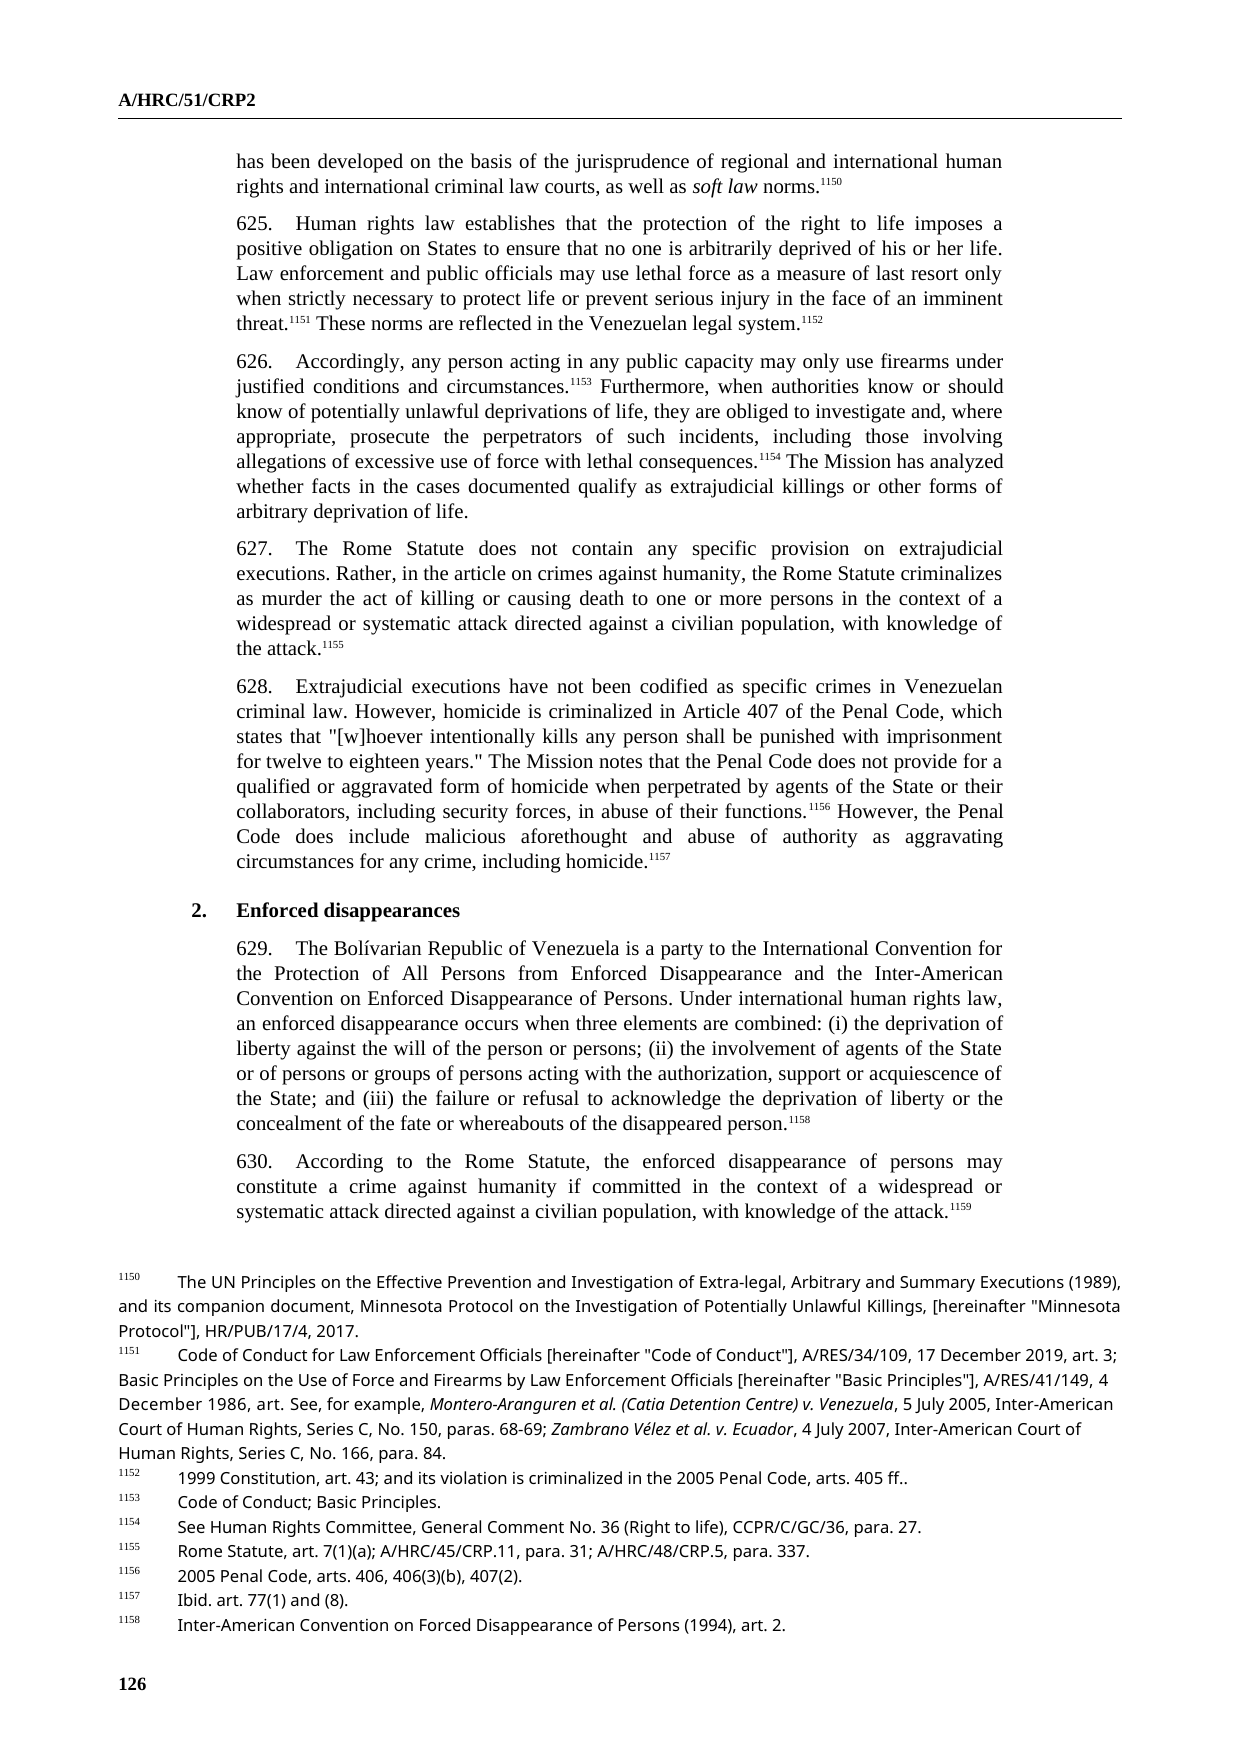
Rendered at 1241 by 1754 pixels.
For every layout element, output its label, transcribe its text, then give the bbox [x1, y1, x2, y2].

text 629. The Bolívarian Republic of Venezuela is a party to the International Convention for the Protection of All Persons from Enforced Disappearance and the Inter-American Convention on Enforced Disappearance of Persons. Under international human rights law, an enforced disappearance occurs when three elements are combined: (i) the deprivation of liberty against the will of the person or persons; (ii) the involvement of agents of the State or of persons or groups of persons acting with the authorization, support or acquiescence of the State; and (iii) the failure or refusal to acknowledge the deprivation of liberty or the concealment of the fate or whereabouts of the disappeared person. [236, 935, 1004, 1135]
text 630. According to the Rome Statute, the enforced disappearance of persons may constitute a crime against humanity if committed in the context of a widespread or systematic attack directed against a civilian population, with knowledge of the attack. [236, 1148, 1004, 1223]
text 625. Human rights law establishes that the protection of the right to life imposes a positive obligation on States to ensure that no one is arbitrarily deprived of his or her life. Law enforcement and public officials may use lethal force as a measure of last resort only when strictly necessary to protect life or prevent serious injury in the face of an imminent threat. These norms are reflected in the Venezuelan legal system. [236, 210, 1004, 335]
text 626. Accordingly, any person acting in any public capacity may only use firearms under justified conditions and circumstances. Furthermore, when authorities know or should know of potentially unlawful deprivations of life, they are obliged to investigate and, where appropriate, prosecute the perpetrators of such incidents, including those involving allegations of excessive use of force with lethal consequences. The Mission has analyzed whether facts in the cases documented qualify as extrajudicial killings or other forms of arbitrary deprivation of life. [236, 348, 1004, 523]
text 624. Under international human rights law, the right to life is the supreme non-derogable right, even in situations of armed conflict and other public emergencies that threaten the existence of the State. The international legal regime applicable to extrajudicial executions is based on the norms and provisions of international treaties and customary law. These norms have not codified a definition of extrajudicial killing. However, the latter has been developed on the basis of the jurisprudence of regional and international human rights and international criminal law courts, as well as soft law norms. [236, 148, 1004, 198]
text 2. Enforced disappearances [118, 898, 1004, 923]
text 628. Extrajudicial executions have not been codified as specific crimes in Venezuelan criminal law. However, homicide is criminalized in Article 407 of the Penal Code, which states that "[w]hoever intentionally kills any person shall be punished with imprisonment for twelve to eighteen years." The Mission notes that the Penal Code does not provide for a qualified or aggravated form of homicide when perpetrated by agents of the State or their collaborators, including security forces, in abuse of their functions. However, the Penal Code does include malicious aforethought and abuse of authority as aggravating circumstances for any crime, including homicide. [236, 673, 1004, 873]
text 627. The Rome Statute does not contain any specific provision on extrajudicial executions. Rather, in the article on crimes against humanity, the Rome Statute criminalizes as murder the act of killing or causing death to one or more persons in the context of a widespread or systematic attack directed against a civilian population, with knowledge of the attack. [236, 535, 1004, 660]
